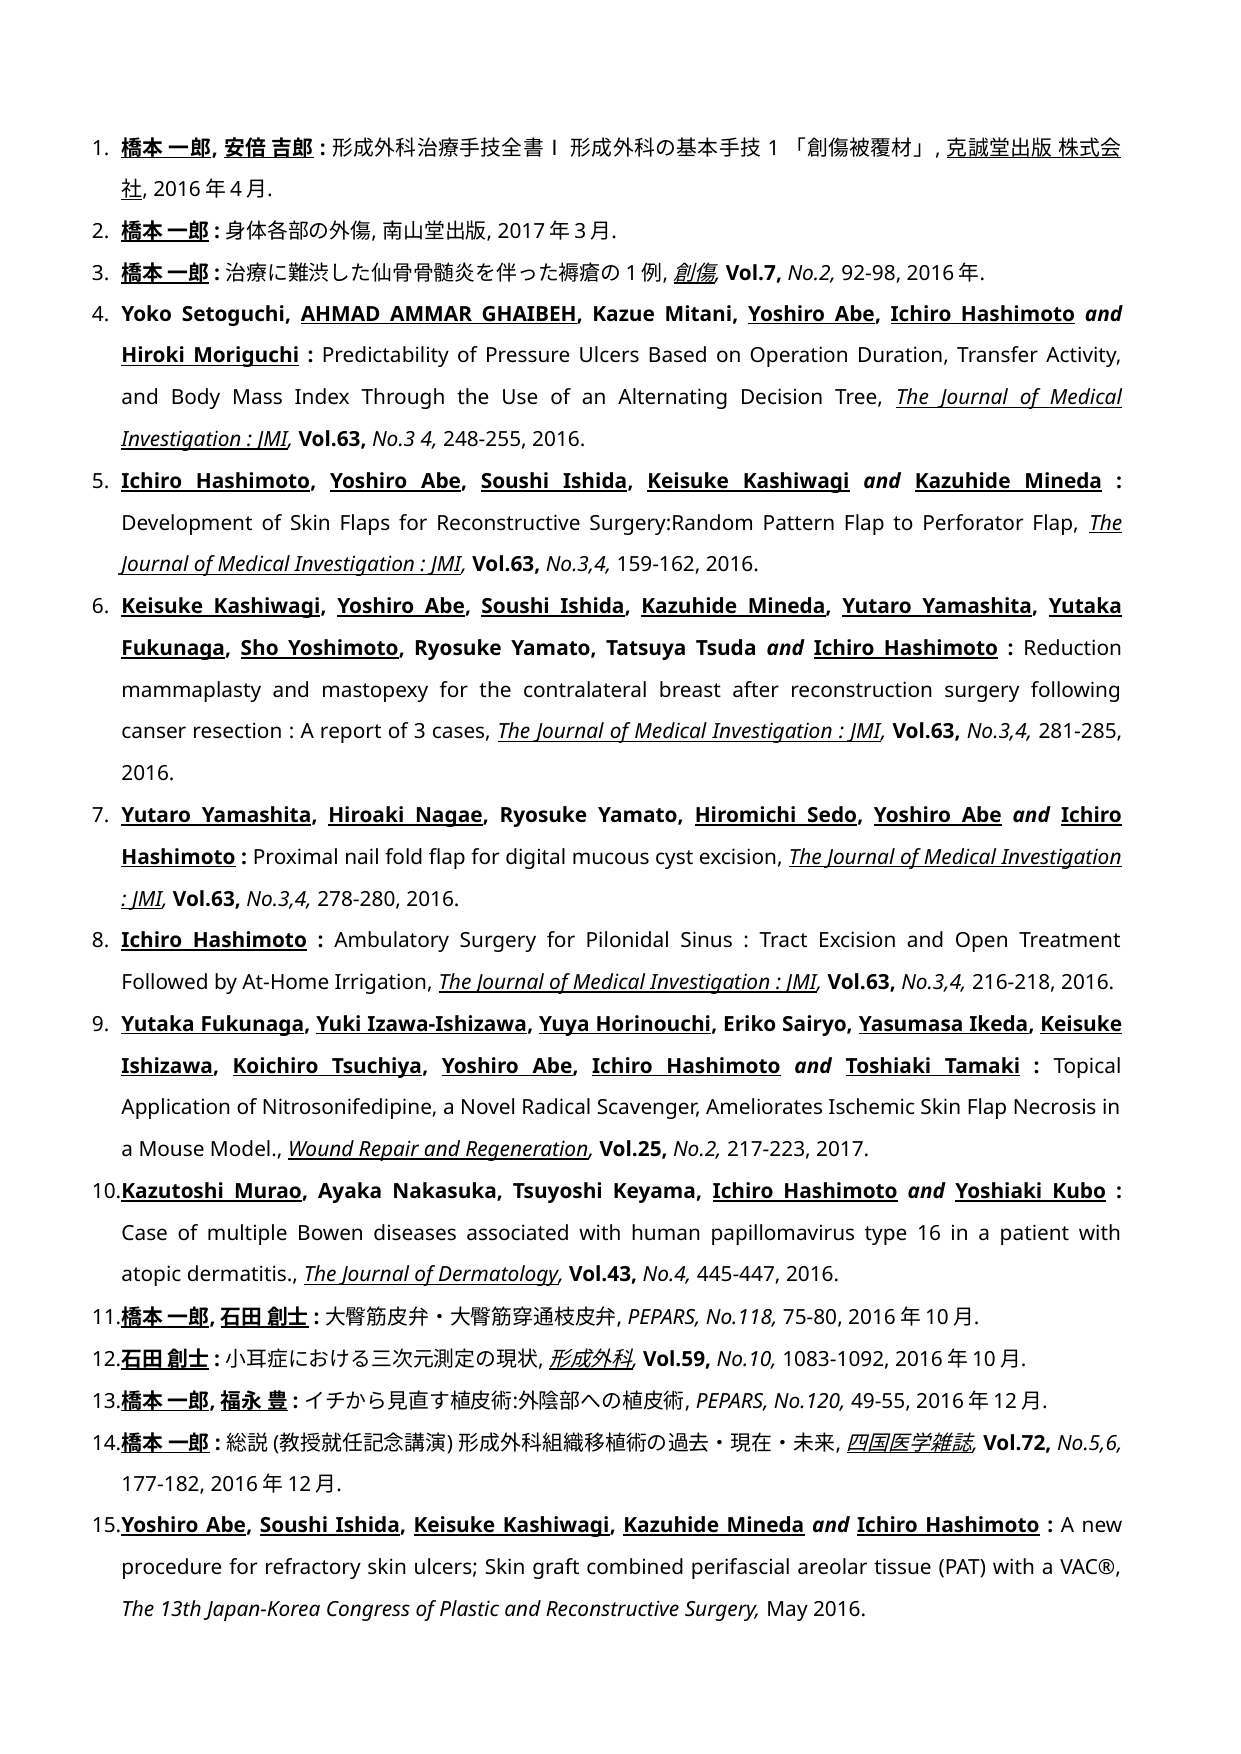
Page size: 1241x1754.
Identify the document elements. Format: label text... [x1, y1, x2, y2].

list Ichiro Hashimoto, Yoshiro Abe, Soushi Ishida, Keisuke Kashiwagi and Kazuhide Mineda : Development of Skin Flaps for Reconstructive Surgery:Random Pattern Flap to Perforator Flap, The Journal of Medical Investigation : JMI, Vol.63, No.3,4, 159-162, 2016. [92, 459, 1122, 584]
list 橋本 一郎 : 身体各部の外傷, 南山堂出版, 2017年3月. [92, 209, 1122, 250]
list Ichiro Hashimoto : Ambulatory Surgery for Pilonidal Sinus : Tract Excision and Open Treatment Followed by At-Home Irrigation, The Journal of Medical Investigation : JMI, Vol.63, No.3,4, 216-218, 2016. [92, 919, 1122, 1002]
list 橋本 一郎, 安倍 吉郎 : 形成外科治療手技全書Ⅰ 形成外科の基本手技1 「創傷被覆材」, 克誠堂出版 株式会社, 2016年4月. [92, 125, 1122, 209]
list Yutaro Yamashita, Hiroaki Nagae, Ryosuke Yamato, Hiromichi Sedo, Yoshiro Abe and Ichiro Hashimoto : Proximal nail fold flap for digital mucous cyst excision, The Journal of Medical Investigation : JMI, Vol.63, No.3,4, 278-280, 2016. [92, 793, 1122, 919]
list 橋本 一郎, 石田 創士 : 大臀筋皮弁・大臀筋穿通枝皮弁, PEPARS, No.118, 75-80, 2016年10月. [92, 1295, 1122, 1336]
list 石田 創士 : 小耳症における三次元測定の現状, 形成外科, Vol.59, No.10, 1083-1092, 2016年10月. [92, 1336, 1122, 1378]
list 橋本 一郎 : 治療に難渋した仙骨骨髄炎を伴った褥瘡の1例, 創傷, Vol.7, No.2, 92-98, 2016年. [92, 250, 1122, 292]
list Kazutoshi Murao, Ayaka Nakasuka, Tsuyoshi Keyama, Ichiro Hashimoto and Yoshiaki Kubo : Case of multiple Bowen diseases associated with human papillomavirus type 16 in a patient with atopic dermatitis., The Journal of Dermatology, Vol.43, No.4, 445-447, 2016. [92, 1169, 1122, 1295]
list Keisuke Kashiwagi, Yoshiro Abe, Soushi Ishida, Kazuhide Mineda, Yutaro Yamashita, Yutaka Fukunaga, Sho Yoshimoto, Ryosuke Yamato, Tatsuya Tsuda and Ichiro Hashimoto : Reduction mammaplasty and mastopexy for the contralateral breast after reconstruction surgery following canser resection : A report of 3 cases, The Journal of Medical Investigation : JMI, Vol.63, No.3,4, 281-285, 2016. [92, 584, 1122, 793]
list Yoko Setoguchi, AHMAD AMMAR GHAIBEH, Kazue Mitani, Yoshiro Abe, Ichiro Hashimoto and Hiroki Moriguchi : Predictability of Pressure Ulcers Based on Operation Duration, Transfer Activity, and Body Mass Index Through the Use of an Alternating Decision Tree, The Journal of Medical Investigation : JMI, Vol.63, No.3 4, 248-255, 2016. [92, 292, 1122, 459]
list 橋本 一郎 : 総説 (教授就任記念講演) 形成外科組織移植術の過去・現在・未来, 四国医学雑誌, Vol.72, No.5,6, 177-182, 2016年12月. [92, 1420, 1122, 1503]
list Yutaka Fukunaga, Yuki Izawa-Ishizawa, Yuya Horinouchi, Eriko Sairyo, Yasumasa Ikeda, Keisuke Ishizawa, Koichiro Tsuchiya, Yoshiro Abe, Ichiro Hashimoto and Toshiaki Tamaki : Topical Application of Nitrosonifedipine, a Novel Radical Scavenger, Ameliorates Ischemic Skin Flap Necrosis in a Mouse Model., Wound Repair and Regeneration, Vol.25, No.2, 217-223, 2017. [92, 1002, 1122, 1169]
list Yoshiro Abe, Soushi Ishida, Keisuke Kashiwagi, Kazuhide Mineda and Ichiro Hashimoto : A new procedure for refractory skin ulcers; Skin graft combined perifascial areolar tissue (PAT) with a VAC®, The 13th Japan-Korea Congress of Plastic and Reconstructive Surgery, May 2016. [92, 1503, 1122, 1629]
list 橋本 一郎, 福永 豊 : イチから見直す植皮術:外陰部への植皮術, PEPARS, No.120, 49-55, 2016年12月. [92, 1378, 1122, 1420]
